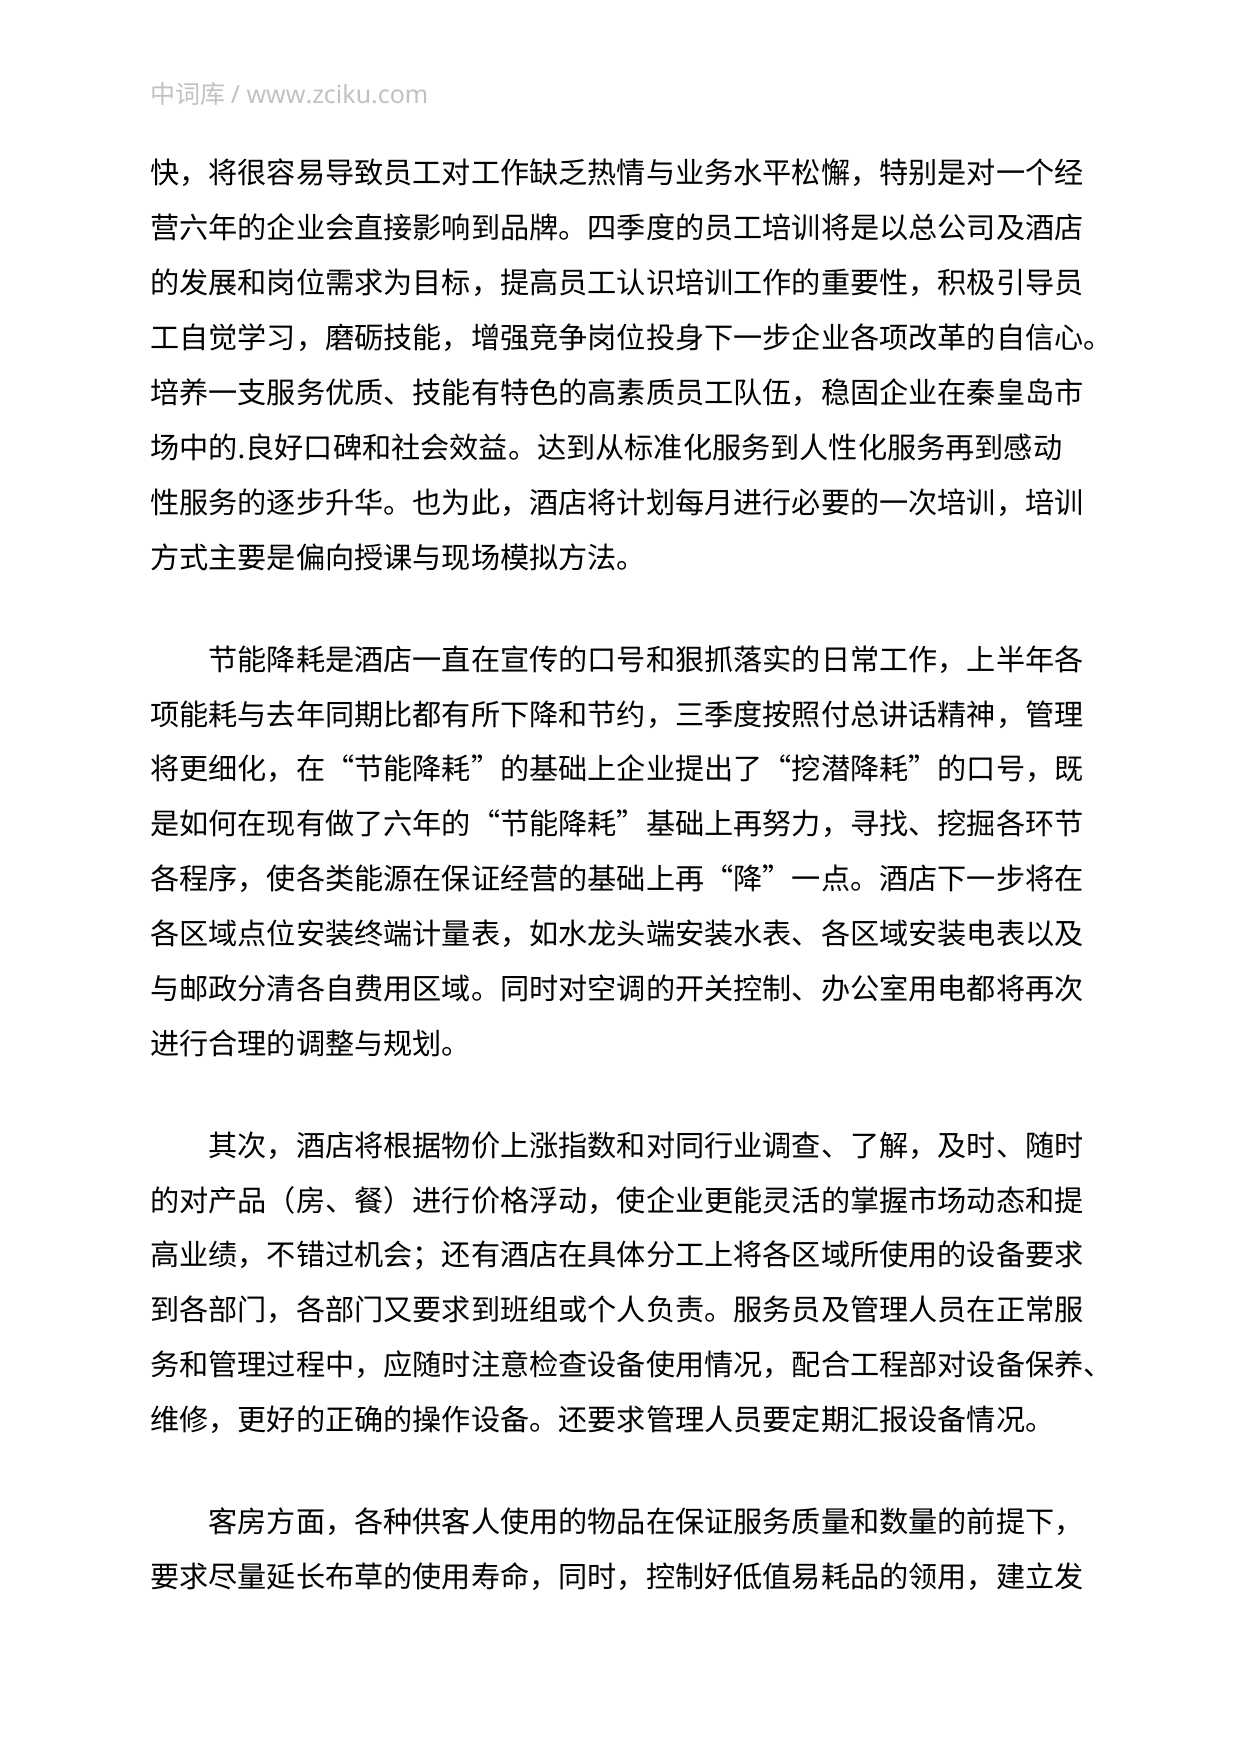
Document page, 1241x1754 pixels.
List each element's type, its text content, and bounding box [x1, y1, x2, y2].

text 其次，酒店将根据物价上涨指数和对同行业调查、了解，及时、随时的对产品（房、餐）进行价格浮动，使企业更能灵活的掌握市场动态和提高业绩，不错过机会；还有酒店在具体分工上将各区域所使用的设备要求到各部门，各部门又要求到班组或个人负责。服务员及管理人员在正常服务和管理过程中，应随时注意检查设备使用情况，配合工程部对设备保养、维修，更好的正确的操作设备。还要求管理人员要定期汇报设备情况。 [150, 1122, 1090, 1439]
text 节能降耗是酒店一直在宣传的口号和狠抓落实的日常工作，上半年各项能耗与去年同期比都有所下降和节约，三季度按照付总讲话精神，管理将更细化，在“节能降耗”的基础上企业提出了“挖潜降耗”的口号，既是如何在现有做了六年的“节能降耗”基础上再努力，寻找、挖掘各环节各程序，使各类能源在保证经营的基础上再“降”一点。酒店下一步将在各区域点位安装终端计量表，如水龙头端安装水表、各区域安装电表以及与邮政分清各自费用区域。同时对空调的开关控制、办公室用电都将再次进行合理的调整与规划。 [150, 636, 1090, 1063]
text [150, 1498, 1090, 1596]
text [150, 150, 1090, 577]
